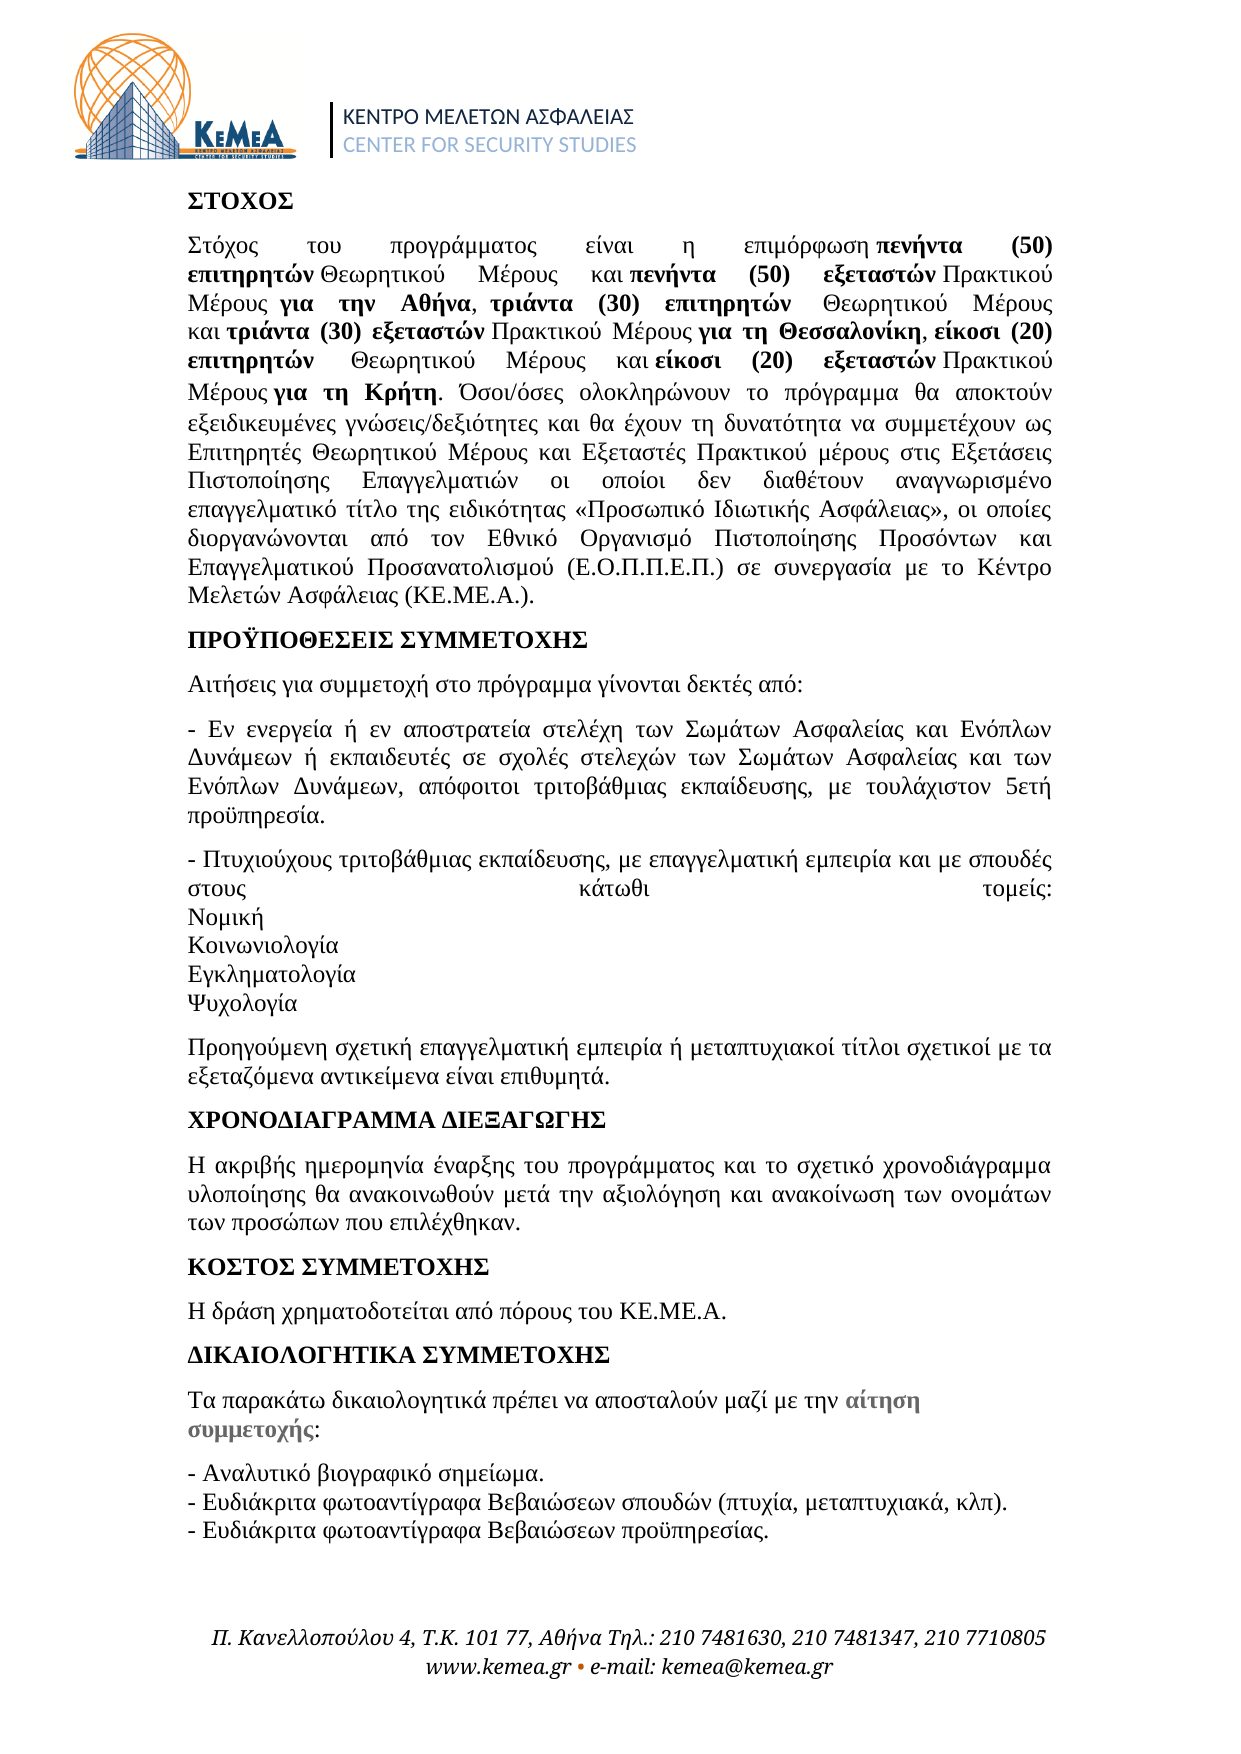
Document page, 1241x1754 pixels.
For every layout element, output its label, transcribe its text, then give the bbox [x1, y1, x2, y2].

text ΧΡΟΝΟΔΙΑΓΡΑΜΜΑ ΔΙΕΞΑΓΩΓΗΣ [187, 1106, 1053, 1134]
text - Πτυχιούχους τριτοβάθμιας εκπαίδευσης, με επαγγελματική εμπειρία και με σπουδές στους κάτωθι τομείς: Νομική Κοινωνιολογία Εγκληματολογία Ψυχολογία [187, 844, 1053, 1017]
text ΠΡΟΫΠΟΘΕΣΕΙΣ ΣΥΜΜΕΤΟΧΗΣ [187, 625, 1053, 654]
text Στόχος του προγράμματος είναι η επιμόρφωση πενήντα (50) επιτηρητών Θεωρητικού Μέρους και πενήντα (50) εξεταστών Πρακτικού Μέρους για την Αθήνα, τριάντα (30) επιτηρητών Θεωρητικού Μέρους και τριάντα (30) εξεταστών Πρακτικού Μέρους για τη Θεσσαλονίκη, είκοσι (20) επιτηρητών Θεωρητικού Μέρους και είκοσι (20) εξεταστών Πρακτικού Μέρους για τη Κρήτη. Όσοι/όσες ολοκληρώνουν το πρόγραμμα θα αποκτούν εξειδικευμένες γνώσεις/δεξιότητες και θα έχουν τη δυνατότητα να συμμετέχουν ως Επιτηρητές Θεωρητικού Μέρους και Εξεταστές Πρακτικού μέρους στις Εξετάσεις Πιστοποίησης Επαγγελματιών οι οποίοι δεν διαθέτουν αναγνωρισμένο επαγγελματικό τίτλο της ειδικότητας «Προσωπικό Ιδιωτικής Ασφάλειας», οι οποίες διοργανώνονται από τον Εθνικό Οργανισμό Πιστοποίησης Προσόντων και Επαγγελματικού Προσανατολισμού (Ε.Ο.Π.Π.Ε.Π.) σε συνεργασία με το Κέντρο Μελετών Ασφάλειας (ΚΕ.ΜΕ.Α.). [187, 230, 1053, 609]
text Τα παρακάτω δικαιολογητικά πρέπει να αποσταλούν μαζί με την αίτηση συμμετοχής: [187, 1385, 1053, 1442]
text - Εν ενεργεία ή εν αποστρατεία στελέχη των Σωμάτων Ασφαλείας και Ενόπλων Δυνάμεων ή εκπαιδευτές σε σχολές στελεχών των Σωμάτων Ασφαλείας και των Ενόπλων Δυνάμεων, απόφοιτοι τριτοβάθμιας εκπαίδευσης, με τουλάχιστον 5ετή προϋπηρεσία. [187, 714, 1053, 829]
text Αιτήσεις για συμμετοχή στο πρόγραμμα γίνονται δεκτές από: [187, 669, 1053, 698]
text ΔΙΚΑΙΟΛΟΓΗΤΙΚΑ ΣΥΜΜΕΤΟΧΗΣ [187, 1341, 1053, 1369]
text Η δράση χρηματοδοτείται από πόρους του ΚΕ.ΜΕ.Α. [187, 1296, 1053, 1325]
picture [62, 30, 302, 165]
text - Αναλυτικό βιογραφικό σημείωμα. - Ευδιάκριτα φωτοαντίγραφα Βεβαιώσεων σπουδών (πτυχία, μεταπτυχιακά, κλπ). - Ευδιάκριτα φωτοαντίγραφα Βεβαιώσεων προϋπηρεσίας. [187, 1458, 1053, 1544]
text Η ακριβής ημερομηνία έναρξης του προγράμματος και το σχετικό χρονοδιάγραμμα υλοποίησης θα ανακοινωθούν μετά την αξιολόγηση και ανακοίνωση των ονομάτων των προσώπων που επιλέχθηκαν. [187, 1150, 1053, 1236]
text Προηγούμενη σχετική επαγγελματική εμπειρία ή μεταπτυχιακοί τίτλοι σχετικοί με τα εξεταζόμενα αντικείμενα είναι επιθυμητά. [187, 1032, 1053, 1090]
text ΚΟΣΤΟΣ ΣΥΜΜΕΤΟΧΗΣ [187, 1252, 1053, 1281]
text ΣΤΟΧΟΣ [187, 186, 1053, 214]
